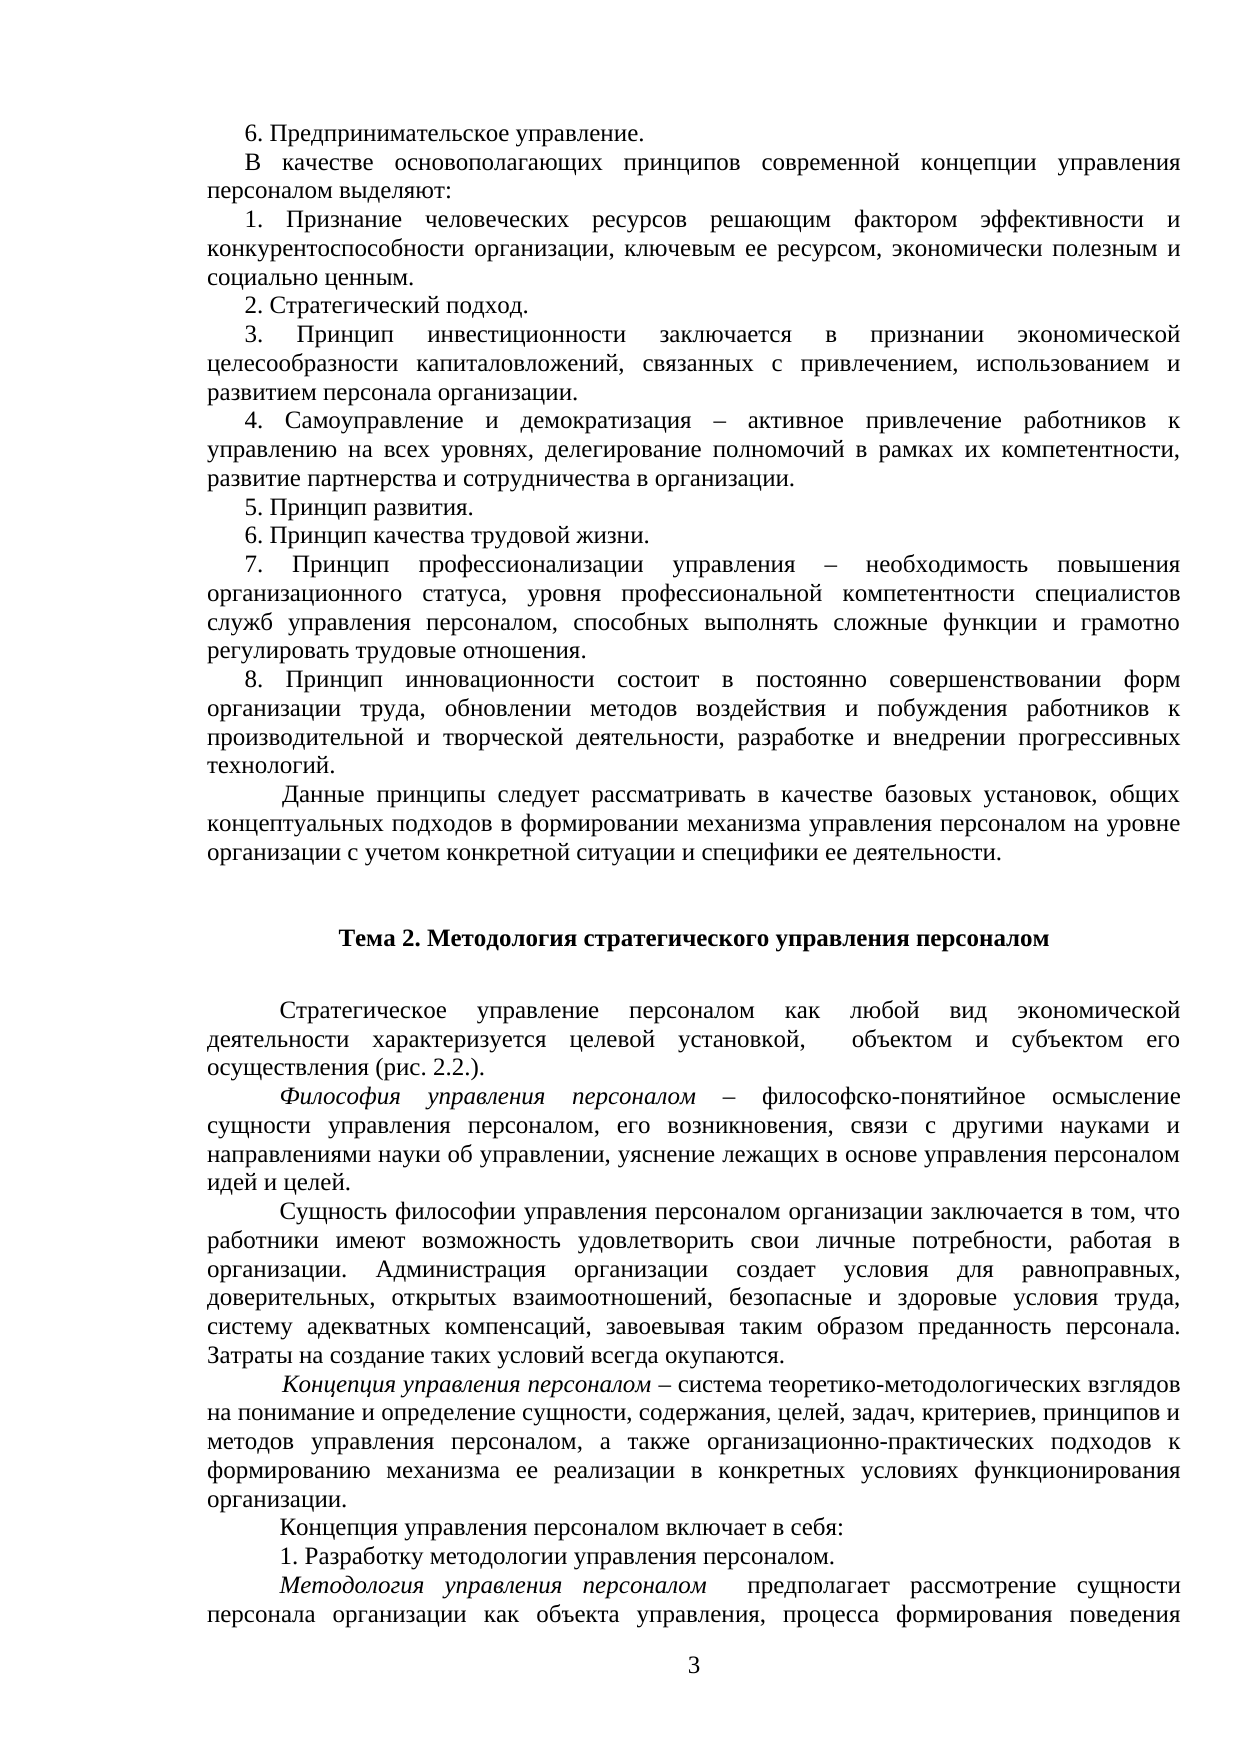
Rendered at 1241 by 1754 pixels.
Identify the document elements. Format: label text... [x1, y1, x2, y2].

text Данные принципы следует рассматривать в качестве базовых установок, общих концептуальных подходов в формировании механизма управления персоналом на уровне организации с учетом конкретной ситуации и специфики ее деятельности. [207, 779, 1181, 866]
text 8. Принцип инновационности состоит в постоянно совершенствовании форм организации труда, обновлении методов воздействия и побуждения работников к производительной и творческой деятельности, разработке и внедрении прогрессивных технологий. [207, 664, 1181, 779]
text Сущность философии управления персоналом организации заключается в том, что работники имеют возможность удовлетворить свои личные потребности, работая в организации. Администрация организации создает условия для равноправных, доверительных, открытых взаимоотношений, безопасные и здоровые условия труда, систему адекватных компенсаций, завоевывая таким образом преданность персонала. Затраты на создание таких условий всегда окупаются. [207, 1196, 1181, 1369]
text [207, 1570, 1181, 1627]
text Концепция управления персоналом – система теоретико-методологических взглядов на понимание и определение сущности, содержания, целей, задач, критериев, принципов и методов управления персоналом, а также организационно-практических подходов к формированию механизма ее реализации в конкретных условиях функционирования организации. [207, 1369, 1181, 1512]
text Философия управления персоналом – философско-понятийное осмысление сущности управления персоналом, его возникновения, связи с другими науками и направлениями науки об управлении, уяснение лежащих в основе управления персоналом идей и целей. [207, 1081, 1181, 1196]
text Стратегическое управление персоналом как любой вид экономической деятельности характеризуется целевой установкой, объектом и субъектом его осуществления (рис. 2.2.). [207, 995, 1181, 1081]
text 1. Признание человеческих ресурсов решающим фактором эффективности и конкурентоспособности организации, ключевым ее ресурсом, экономически полезным и социально ценным. [207, 204, 1181, 291]
text 1. Разработку методологии управления персоналом. [207, 1541, 1181, 1570]
text В качестве основополагающих принципов современной концепции управления персоналом выделяют: [207, 147, 1181, 204]
text Тема 2. Методология стратегического управления персоналом [207, 923, 1181, 952]
text 2. Стратегический подход. [207, 291, 1181, 319]
text 6. Предпринимательское управление. [207, 118, 1181, 147]
text 4. Самоуправление и демократизация – активное привлечение работников к управлению на всех уровнях, делегирование полномочий в рамках их компетентности, развитие партнерства и сотрудничества в организации. [207, 406, 1181, 492]
text 6. Принцип качества трудовой жизни. [207, 521, 1181, 549]
text 5. Принцип развития. [207, 492, 1181, 521]
text 3. Принцип инвестиционности заключается в признании экономической целесообразности капиталовложений, связанных с привлечением, использованием и развитием персонала организации. [207, 319, 1181, 406]
text Концепция управления персоналом включает в себя: [207, 1512, 1181, 1541]
text 7. Принцип профессионализации управления – необходимость повышения организационного статуса, уровня профессиональной компетентности специалистов служб управления персоналом, способных выполнять сложные функции и грамотно регулировать трудовые отношения. [207, 549, 1181, 664]
